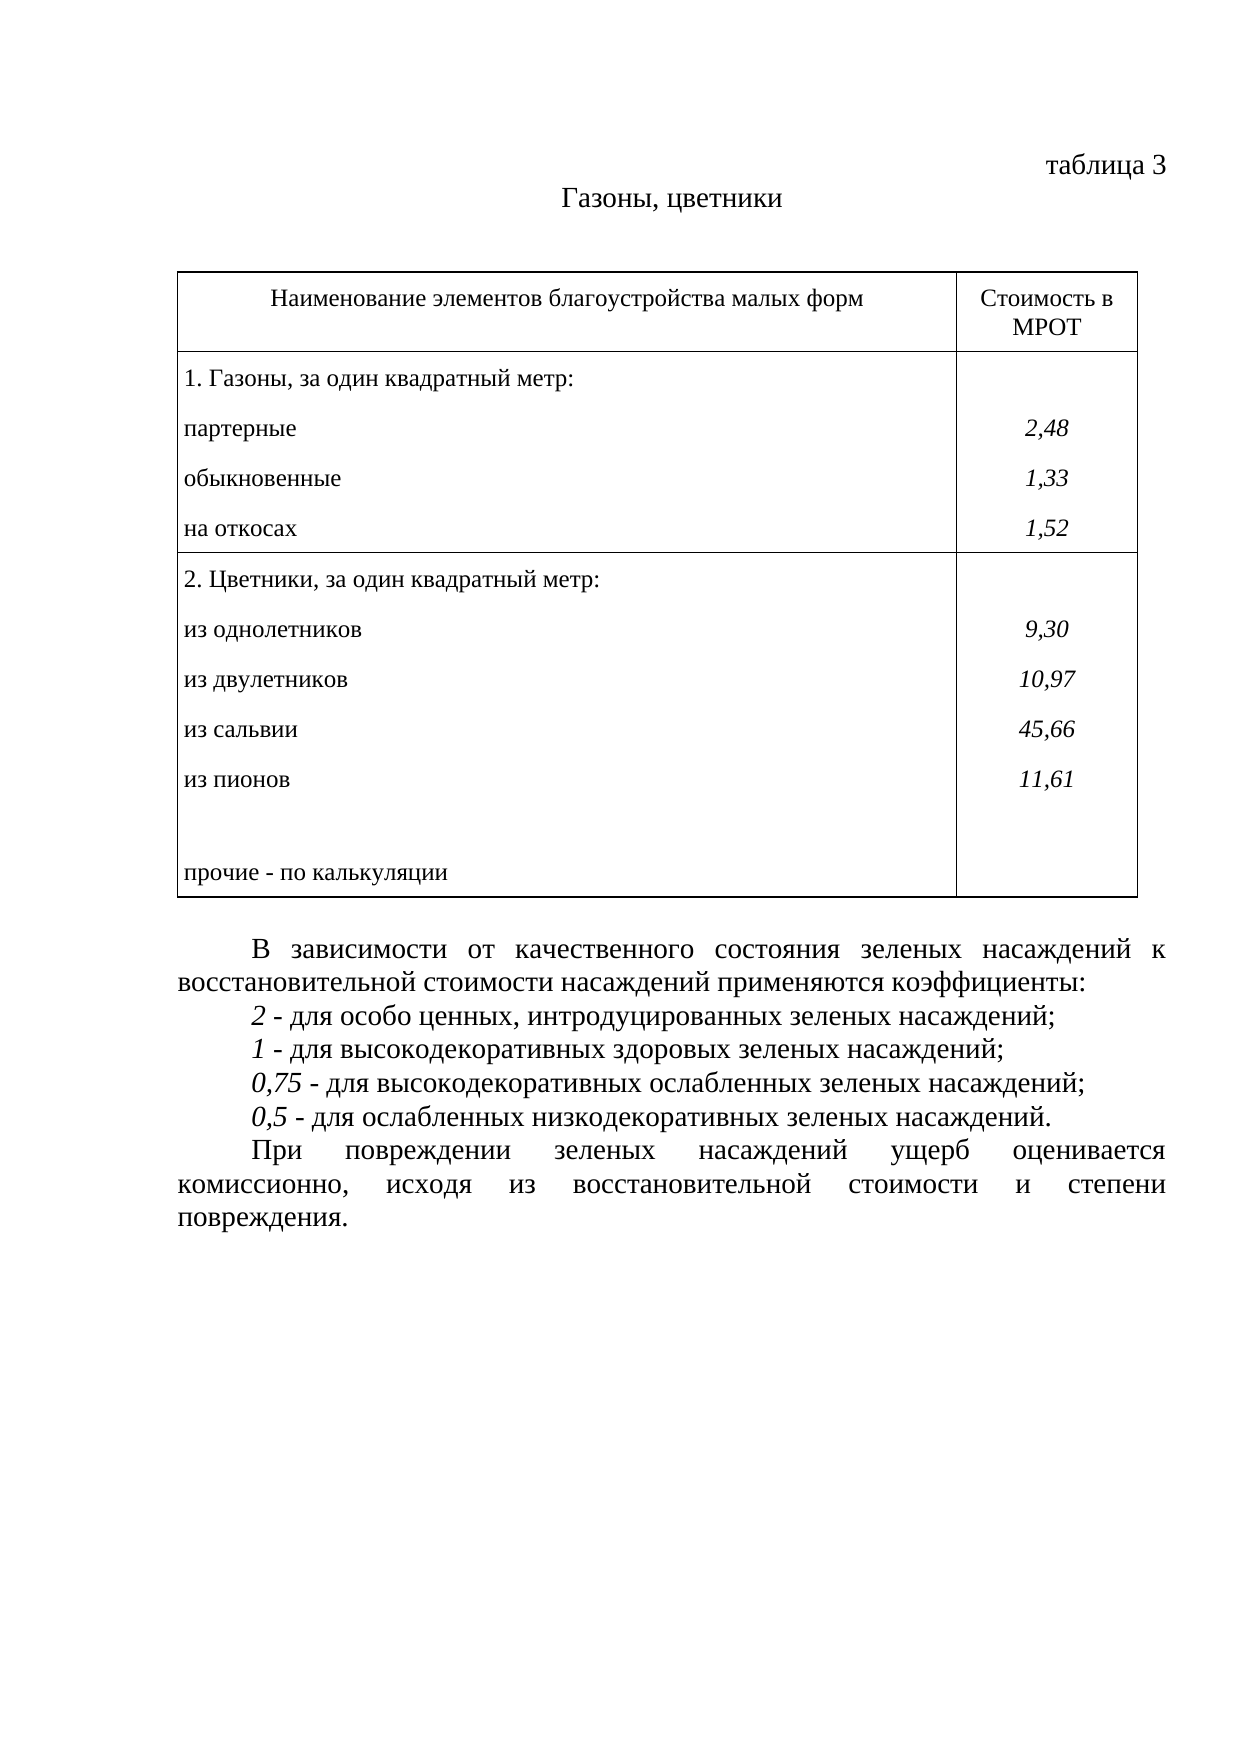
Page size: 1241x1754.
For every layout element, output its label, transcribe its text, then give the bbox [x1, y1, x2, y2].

table_cell 1,33 [957, 452, 1137, 502]
table_header Стоимость в МРОТ [957, 273, 1137, 351]
table_cell из однолетников [178, 603, 956, 653]
table_cell прочие - по калькуляции [178, 846, 956, 896]
table_cell 1,52 [957, 502, 1137, 552]
text 0,75 - для высокодекоративных ослабленных зеленых насаждений; [177, 1065, 1167, 1099]
table_cell из сальвии [178, 703, 956, 753]
table_cell [957, 553, 1137, 603]
table_cell [957, 352, 1137, 402]
text 0,5 - для ослабленных низкодекоративных зеленых насаждений. [177, 1099, 1167, 1132]
table_cell 1. Газоны, за один квадратный метр: [178, 352, 956, 402]
text Газоны, цветники [177, 180, 1167, 214]
table_cell обыкновенные [178, 452, 956, 502]
text таблица 3 [177, 147, 1167, 180]
table_cell из двулетников [178, 653, 956, 703]
text 1 - для высокодекоративных здоровых зеленых насаждений; [177, 1032, 1167, 1065]
text 2 - для особо ценных, интродуцированных зеленых насаждений; [177, 998, 1167, 1032]
text В зависимости от качественного состояния зеленых насаждений к восстановительной стоимости насаждений применяются коэффициенты: [177, 931, 1167, 998]
table_cell партерные [178, 402, 956, 452]
table_cell на откосах [178, 502, 956, 552]
table_cell 2. Цветники, за один квадратный метр: [178, 553, 956, 603]
table_cell из пионов [178, 753, 956, 846]
table_cell 2,48 [957, 402, 1137, 452]
table_header Наименование элементов благоустройства малых форм [178, 273, 956, 351]
table_cell 11,61 [957, 753, 1137, 846]
text При повреждении зеленых насаждений ущерб оценивается комиссионно, исходя из восстановительной стоимости и степени повреждения. [177, 1132, 1167, 1233]
table_cell 10,97 [957, 653, 1137, 703]
table_cell 45,66 [957, 703, 1137, 753]
table_cell 9,30 [957, 603, 1137, 653]
table_cell [957, 846, 1137, 896]
